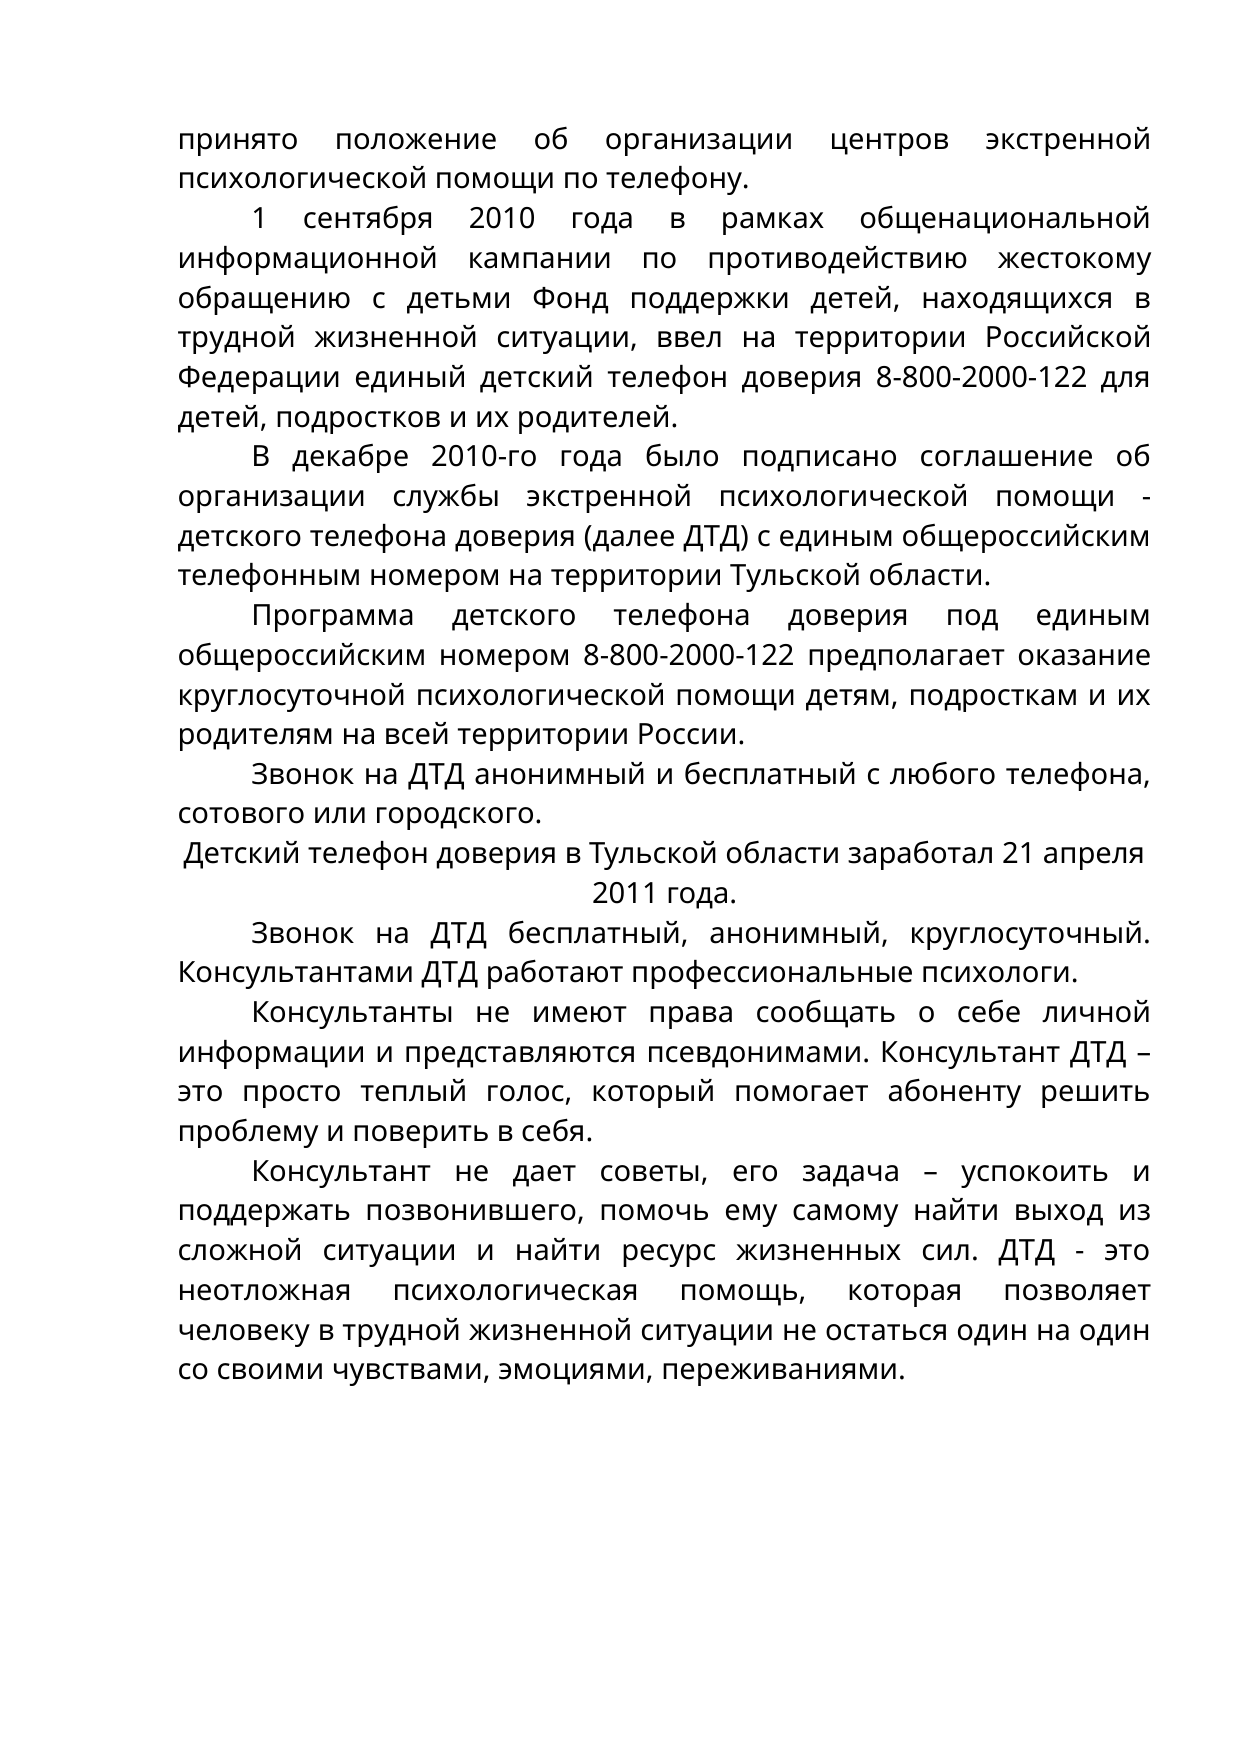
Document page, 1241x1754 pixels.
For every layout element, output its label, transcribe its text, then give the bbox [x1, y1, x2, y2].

text Консультанты не имеют права сообщать о себе личной информации и представляются псевдонимами. Консультант ДТД – это просто теплый голос, который помогает абоненту решить проблему и поверить в себя. [177, 991, 1152, 1150]
text Программа детского телефона доверия под единым общероссийским номером 8-800-2000-122 предполагает оказание круглосуточной психологической помощи детям, подросткам и их родителям на всей территории России. [177, 594, 1152, 753]
text 1 сентября 2010 года в рамках общенациональной информационной кампании по противодействию жестокому обращению с детьми Фонд поддержки детей, находящихся в трудной жизненной ситуации, ввел на территории Российской Федерации единый детский телефон доверия 8-800-2000-122 для детей, подростков и их родителей. [177, 197, 1152, 436]
text Детский телефон доверия в Тульской области заработал 21 апреля 2011 года. [177, 832, 1152, 912]
text В декабре 2010-го года было подписано соглашение об организации службы экстренной психологической помощи - детского телефона доверия (далее ДТД) с единым общероссийским телефонным номером на территории Тульской области. [177, 436, 1152, 594]
text Звонок на ДТД анонимный и бесплатный с любого телефона, сотового или городского. [177, 753, 1152, 832]
text Звонок на ДТД бесплатный, анонимный, круглосуточный. Консультантами ДТД работают профессиональные психологи. [177, 912, 1152, 991]
text Консультант не дает советы, его задача – успокоить и поддержать позвонившего, помочь ему самому найти выход из сложной ситуации и найти ресурс жизненных сил. ДТД - это неотложная психологическая помощь, которая позволяет человеку в трудной жизненной ситуации не остаться один на один со своими чувствами, эмоциями, переживаниями. [177, 1150, 1152, 1388]
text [177, 118, 1152, 197]
